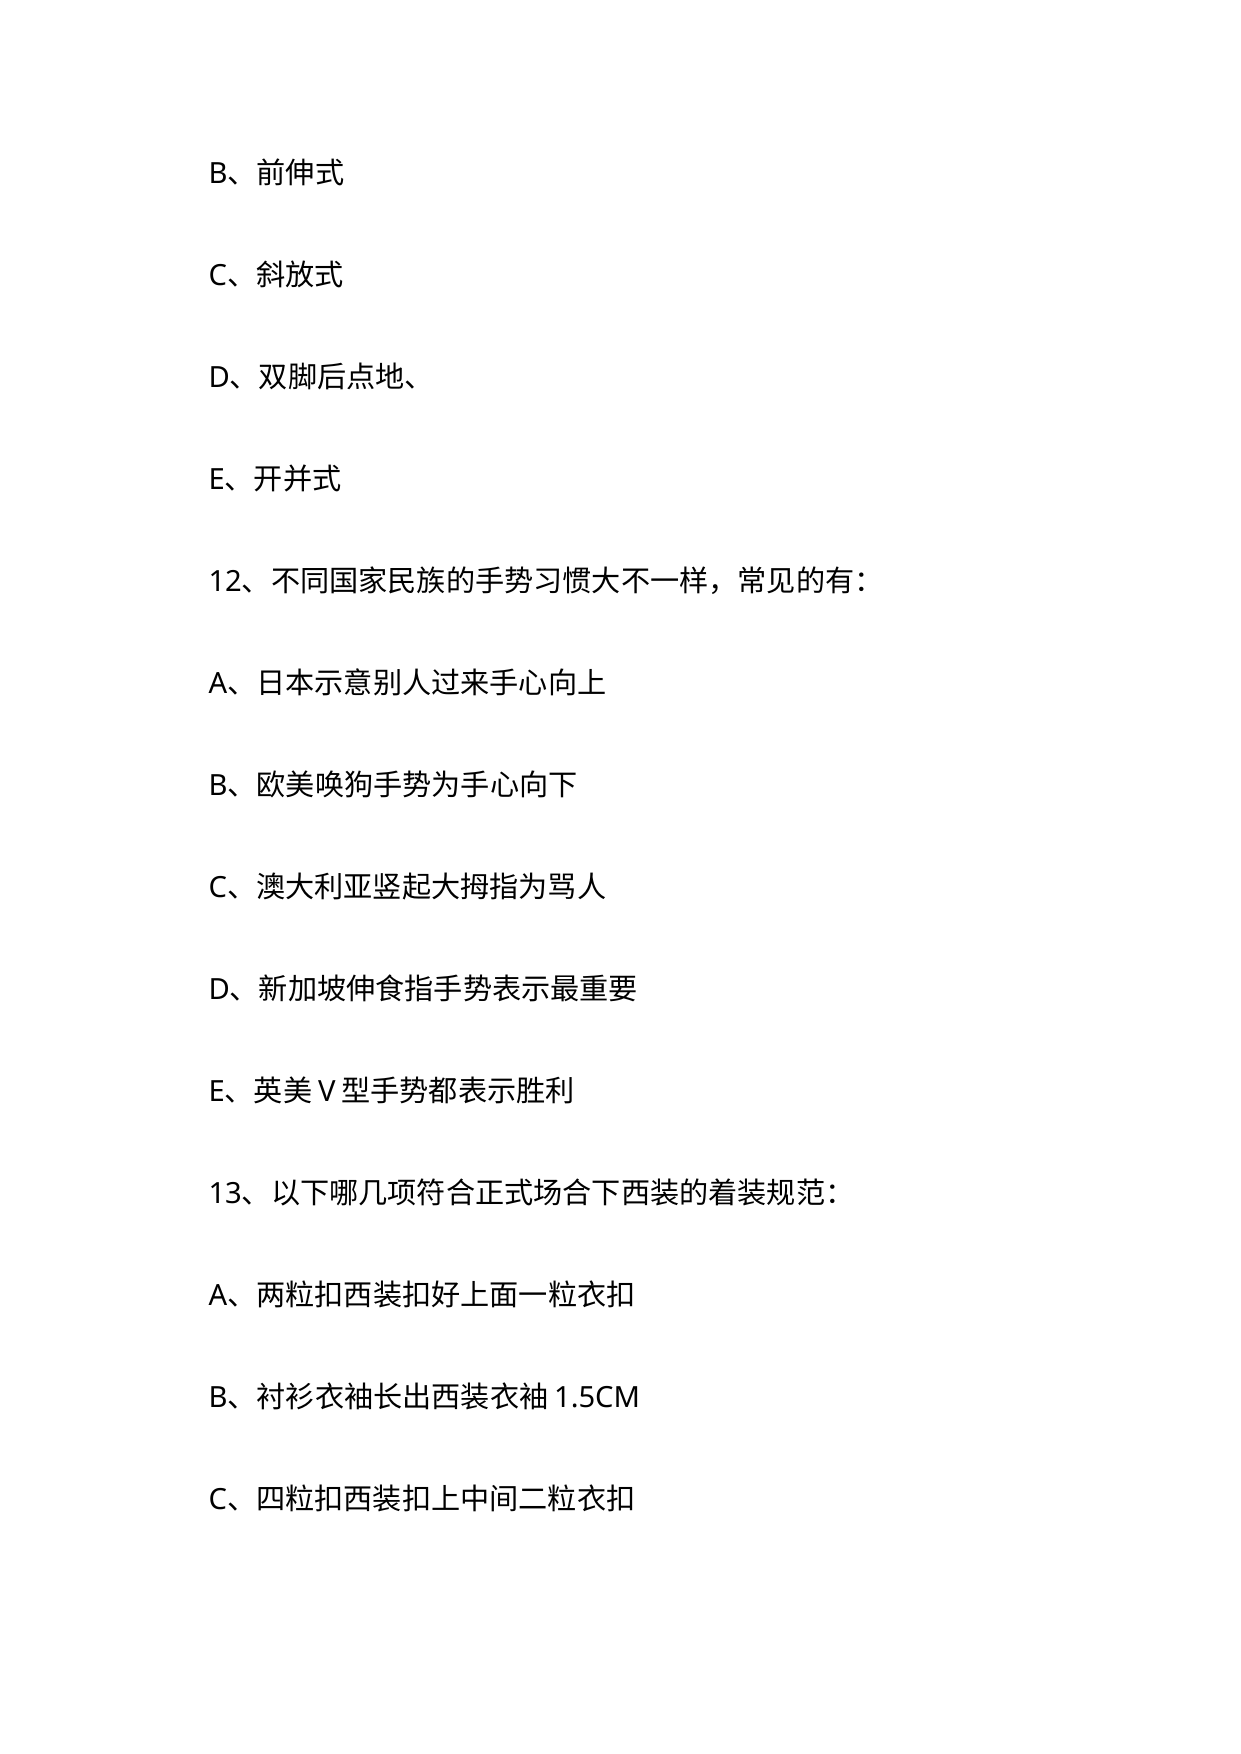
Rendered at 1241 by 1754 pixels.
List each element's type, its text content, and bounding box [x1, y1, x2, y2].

text E、英美V型手势都表示胜利 [150, 1068, 1090, 1110]
text A、两粒扣西装扣好上面一粒衣扣 [150, 1272, 1090, 1314]
text C、澳大利亚竖起大拇指为骂人 [150, 864, 1090, 906]
text C、斜放式 [150, 252, 1090, 294]
text A、日本示意别人过来手心向上 [150, 660, 1090, 702]
text B、衬衫衣袖长出西装衣袖1.5CM [150, 1374, 1090, 1416]
text B、欧美唤狗手势为手心向下 [150, 762, 1090, 804]
text 13、以下哪几项符合正式场合下西装的着装规范： [150, 1170, 1090, 1212]
text C、四粒扣西装扣上中间二粒衣扣 [150, 1476, 1090, 1518]
text 12、不同国家民族的手势习惯大不一样，常见的有： [150, 558, 1090, 600]
text E、开并式 [150, 456, 1090, 498]
text D、新加坡伸食指手势表示最重要 [150, 966, 1090, 1008]
text B、前伸式 [150, 150, 1090, 192]
text D、双脚后点地、 [150, 354, 1090, 396]
